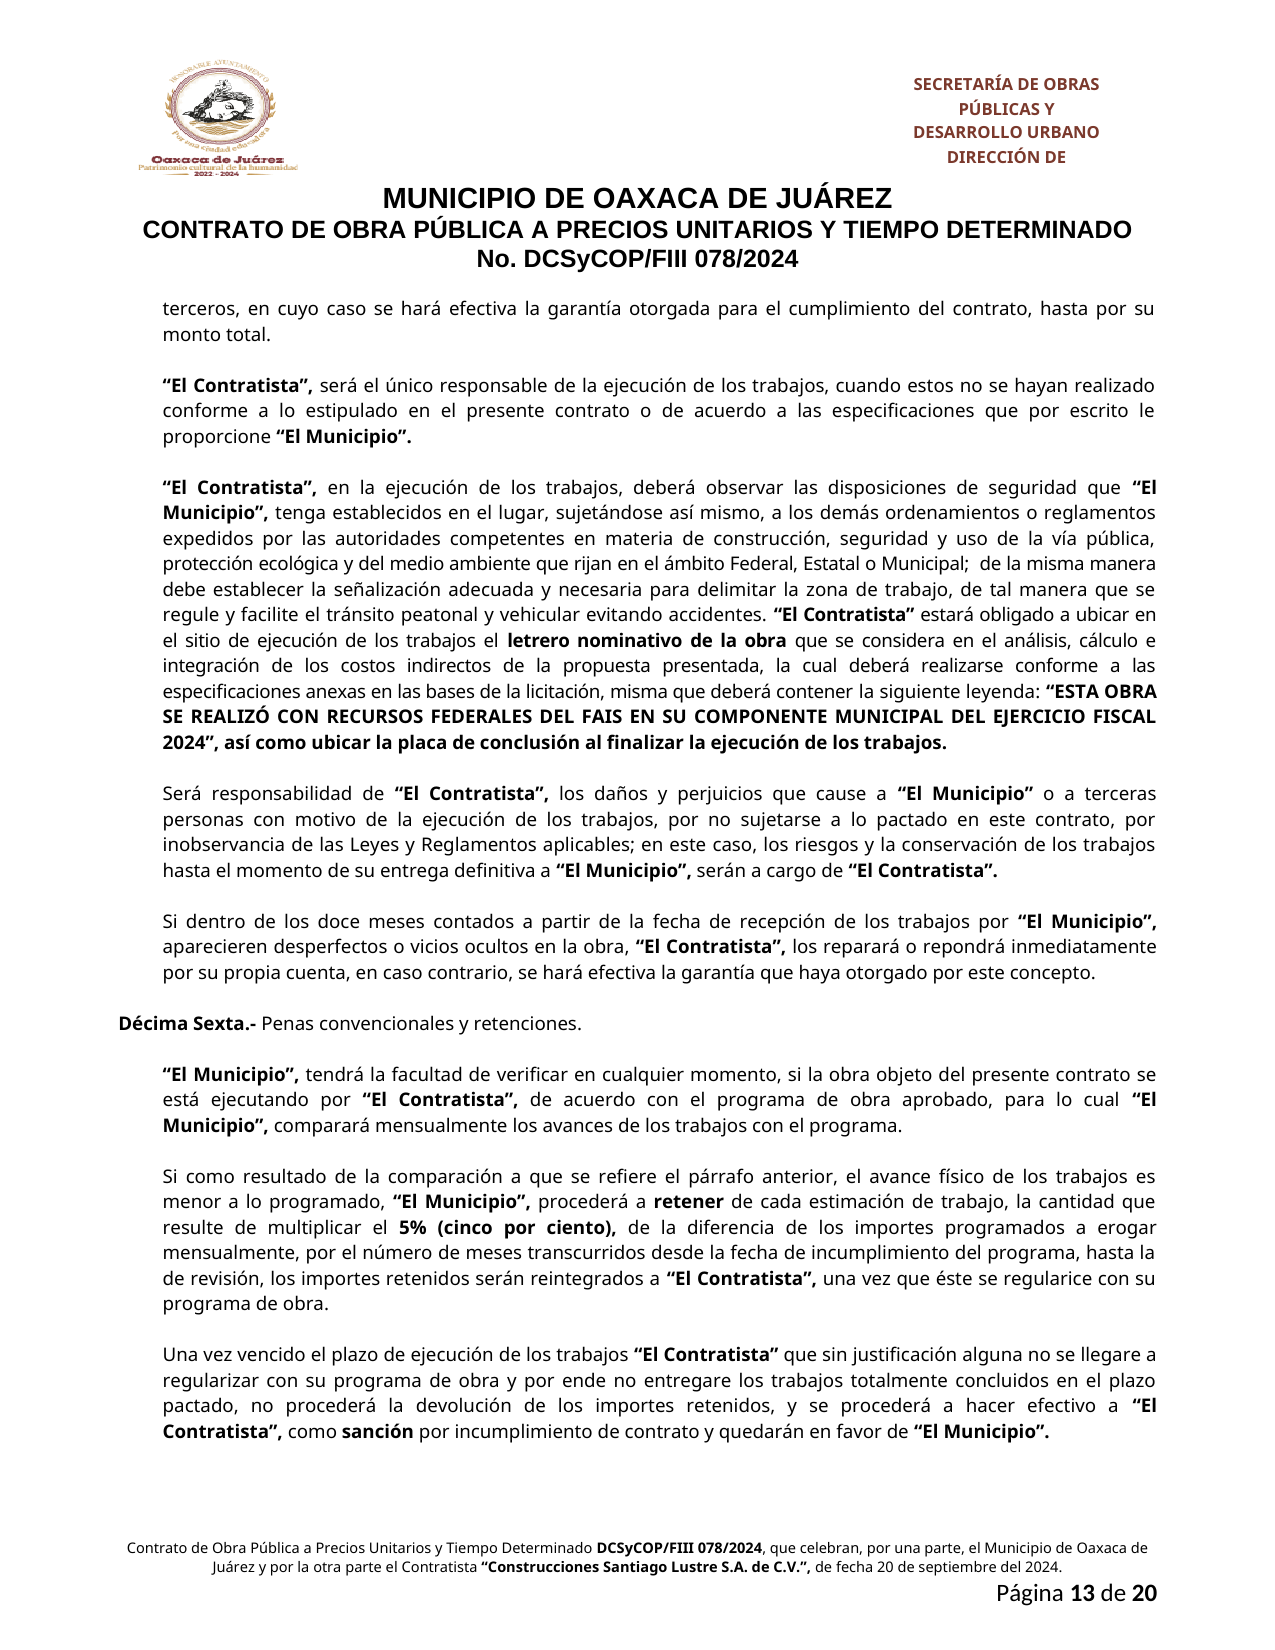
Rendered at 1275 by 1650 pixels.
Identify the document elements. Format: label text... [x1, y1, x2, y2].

text Una vez vencido el plazo de ejecución de los trabajos “El Contratista” que sin justificación alguna no se llegare a regularizar con su programa de obra y por ende no entregare los trabajos totalmente concluidos en el plazo pactado, no procederá la devolución de los importes retenidos, y se procederá a hacer efectivo a “El Contratista”, como sanción por incumplimiento de contrato y quedarán en favor de “El Municipio”. [162, 1342, 1157, 1444]
text Décima Sexta.- Penas convencionales y retenciones. [118, 1010, 1157, 1036]
text “El Contratista”, en la ejecución de los trabajos, deberá observar las disposiciones de seguridad que “El Municipio”, tenga establecidos en el lugar, sujetándose así mismo, a los demás ordenamientos o reglamentos expedidos por las autoridades competentes en materia de construcción, seguridad y uso de la vía pública, protección ecológica y del medio ambiente que rijan en el ámbito Federal, Estatal o Municipal; de la misma manera debe establecer la señalización adecuada y necesaria para delimitar la zona de trabajo, de tal manera que se regule y facilite el tránsito peatonal y vehicular evitando accidentes. “El Contratista” estará obligado a ubicar en el sitio de ejecución de los trabajos el letrero nominativo de la obra que se considera en el análisis, cálculo e integración de los costos indirectos de la propuesta presentada, la cual deberá realizarse conforme a las especificaciones anexas en las bases de la licitación, misma que deberá contener la siguiente leyenda: “ESTA OBRA SE REALIZÓ CON RECURSOS FEDERALES DEL FAIS EN SU COMPONENTE MUNICIPAL DEL EJERCICIO FISCAL 2024”, así como ubicar la placa de conclusión al finalizar la ejecución de los trabajos. [162, 474, 1157, 755]
text “El Municipio”, tendrá la facultad de verificar en cualquier momento, si la obra objeto del presente contrato se está ejecutando por “El Contratista”, de acuerdo con el programa de obra aprobado, para lo cual “El Municipio”, comparará mensualmente los avances de los trabajos con el programa. [162, 1061, 1157, 1138]
text Si dentro de los doce meses contados a partir de la fecha de recepción de los trabajos por “El Municipio”, aparecieren desperfectos o vicios ocultos en la obra, “El Contratista”, los reparará o repondrá inmediatamente por su propia cuenta, en caso contrario, se hará efectiva la garantía que haya otorgado por este concepto. [162, 908, 1157, 984]
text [162, 295, 1157, 346]
text Será responsabilidad de “El Contratista”, los daños y perjuicios que cause a “El Municipio” o a terceras personas con motivo de la ejecución de los trabajos, por no sujetarse a lo pactado en este contrato, por inobservancia de las Leyes y Reglamentos aplicables; en este caso, los riesgos y la conservación de los trabajos hasta el momento de su entrega definitiva a “El Municipio”, serán a cargo de “El Contratista”. [162, 780, 1157, 882]
text “El Contratista”, será el único responsable de la ejecución de los trabajos, cuando estos no se hayan realizado conforme a lo estipulado en el presente contrato o de acuerdo a las especificaciones que por escrito le proporcione “El Municipio”. [162, 372, 1157, 448]
text Si como resultado de la comparación a que se refiere el párrafo anterior, el avance físico de los trabajos es menor a lo programado, “El Municipio”, procederá a retener de cada estimación de trabajo, la cantidad que resulte de multiplicar el 5% (cinco por ciento), de la diferencia de los importes programados a erogar mensualmente, por el número de meses transcurridos desde la fecha de incumplimiento del programa, hasta la de revisión, los importes retenidos serán reintegrados a “El Contratista”, una vez que éste se regularice con su programa de obra. [162, 1163, 1157, 1316]
